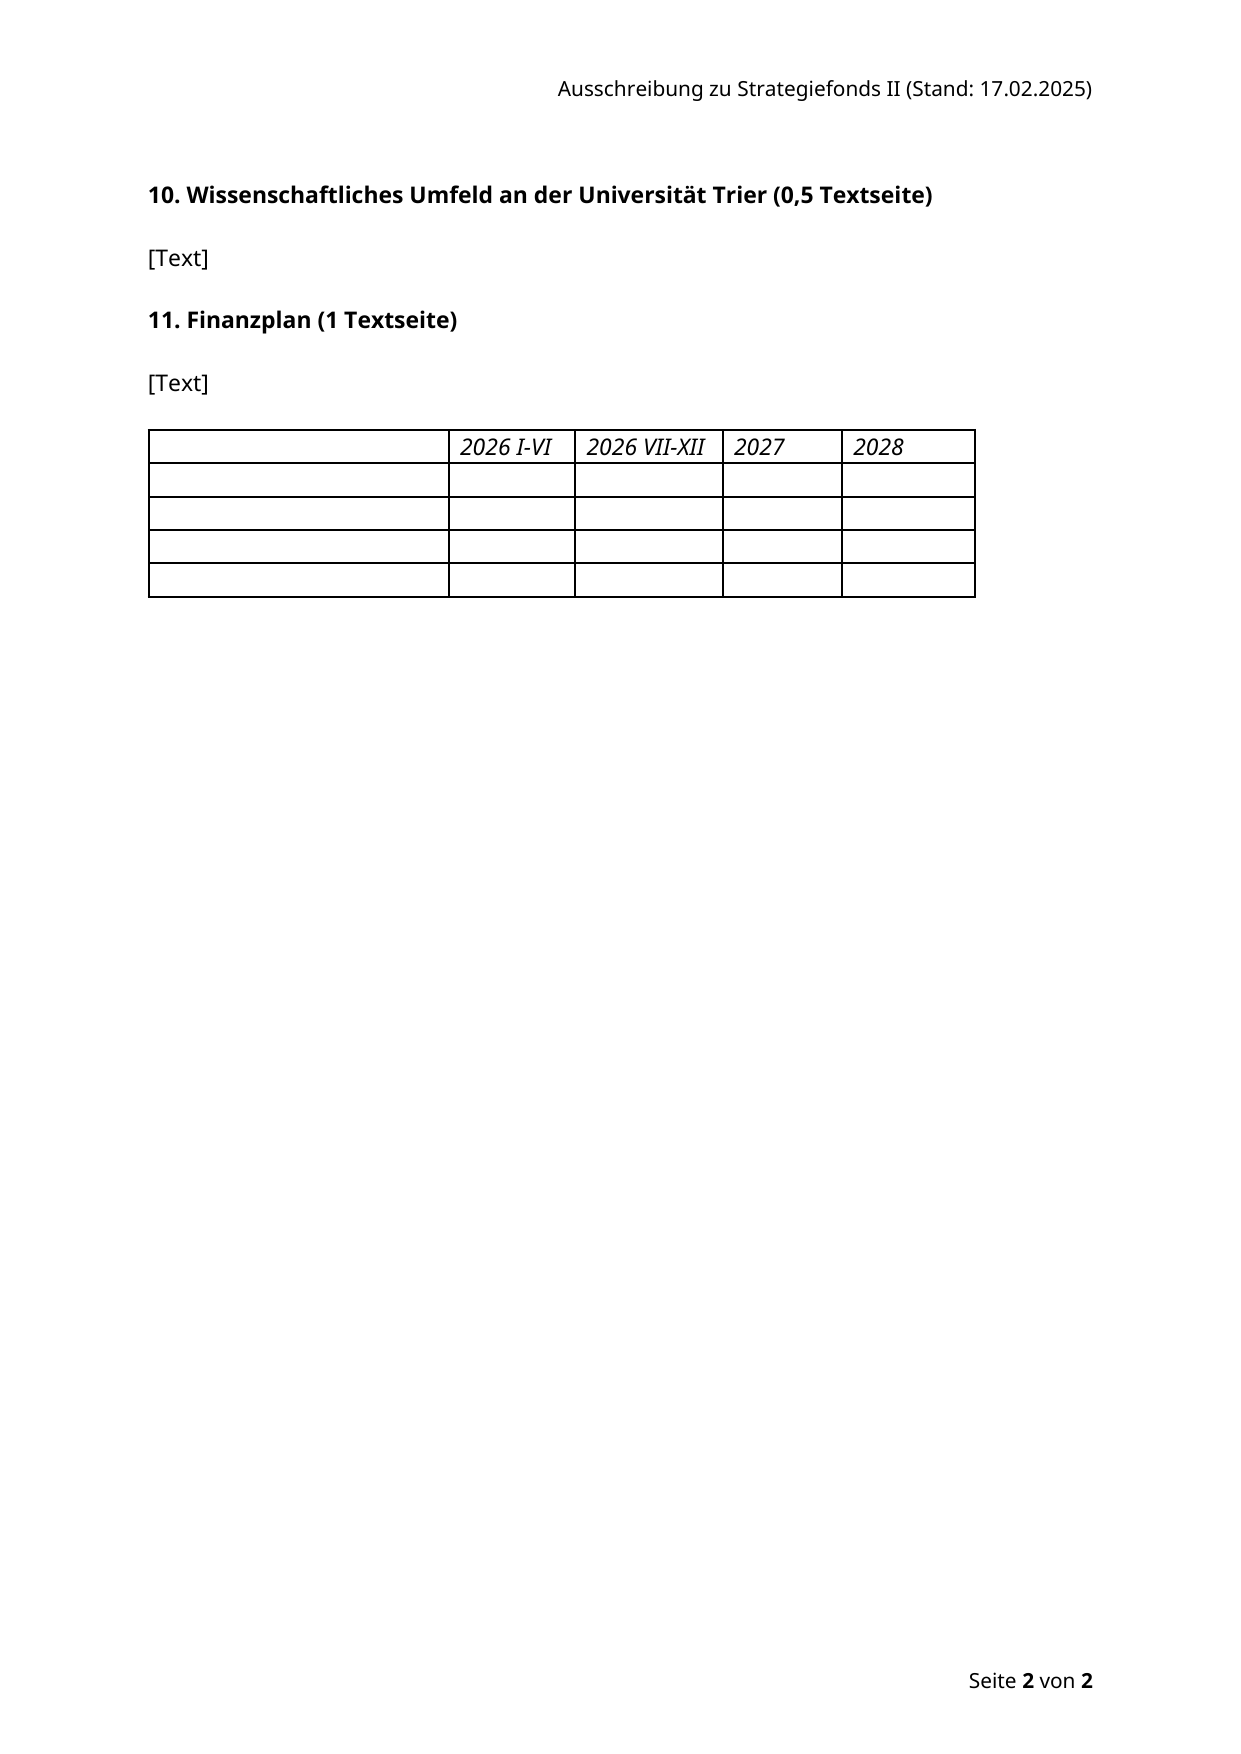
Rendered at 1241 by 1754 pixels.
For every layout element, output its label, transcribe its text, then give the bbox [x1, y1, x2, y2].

table_header [150, 431, 448, 462]
table_cell [150, 464, 448, 496]
table_header 2027 [724, 431, 841, 462]
table_cell [150, 531, 448, 562]
table_cell [450, 464, 574, 496]
table_cell [150, 564, 448, 596]
text [Text] [148, 366, 1092, 398]
table_header 2026 VII-XII [576, 431, 722, 462]
table_cell [576, 498, 722, 529]
table_cell [843, 531, 974, 562]
table_header 2028 [843, 431, 974, 462]
text 11. Finanzplan (1 Textseite) [148, 304, 1092, 335]
table_cell [724, 464, 841, 496]
table_cell [843, 464, 974, 496]
table_cell [450, 564, 574, 596]
table_cell [724, 531, 841, 562]
table_cell [576, 531, 722, 562]
text [Text] [148, 241, 1092, 273]
table_cell [576, 564, 722, 596]
table_cell [150, 498, 448, 529]
table_cell [576, 464, 722, 496]
table_cell [450, 498, 574, 529]
table_cell [450, 531, 574, 562]
table_header 2026 I-VI [450, 431, 574, 462]
table_cell [724, 564, 841, 596]
table_cell [724, 498, 841, 529]
table_cell [843, 498, 974, 529]
text 10. Wissenschaftliches Umfeld an der Universität Trier (0,5 Textseite) [148, 179, 1092, 210]
table_cell [843, 564, 974, 596]
